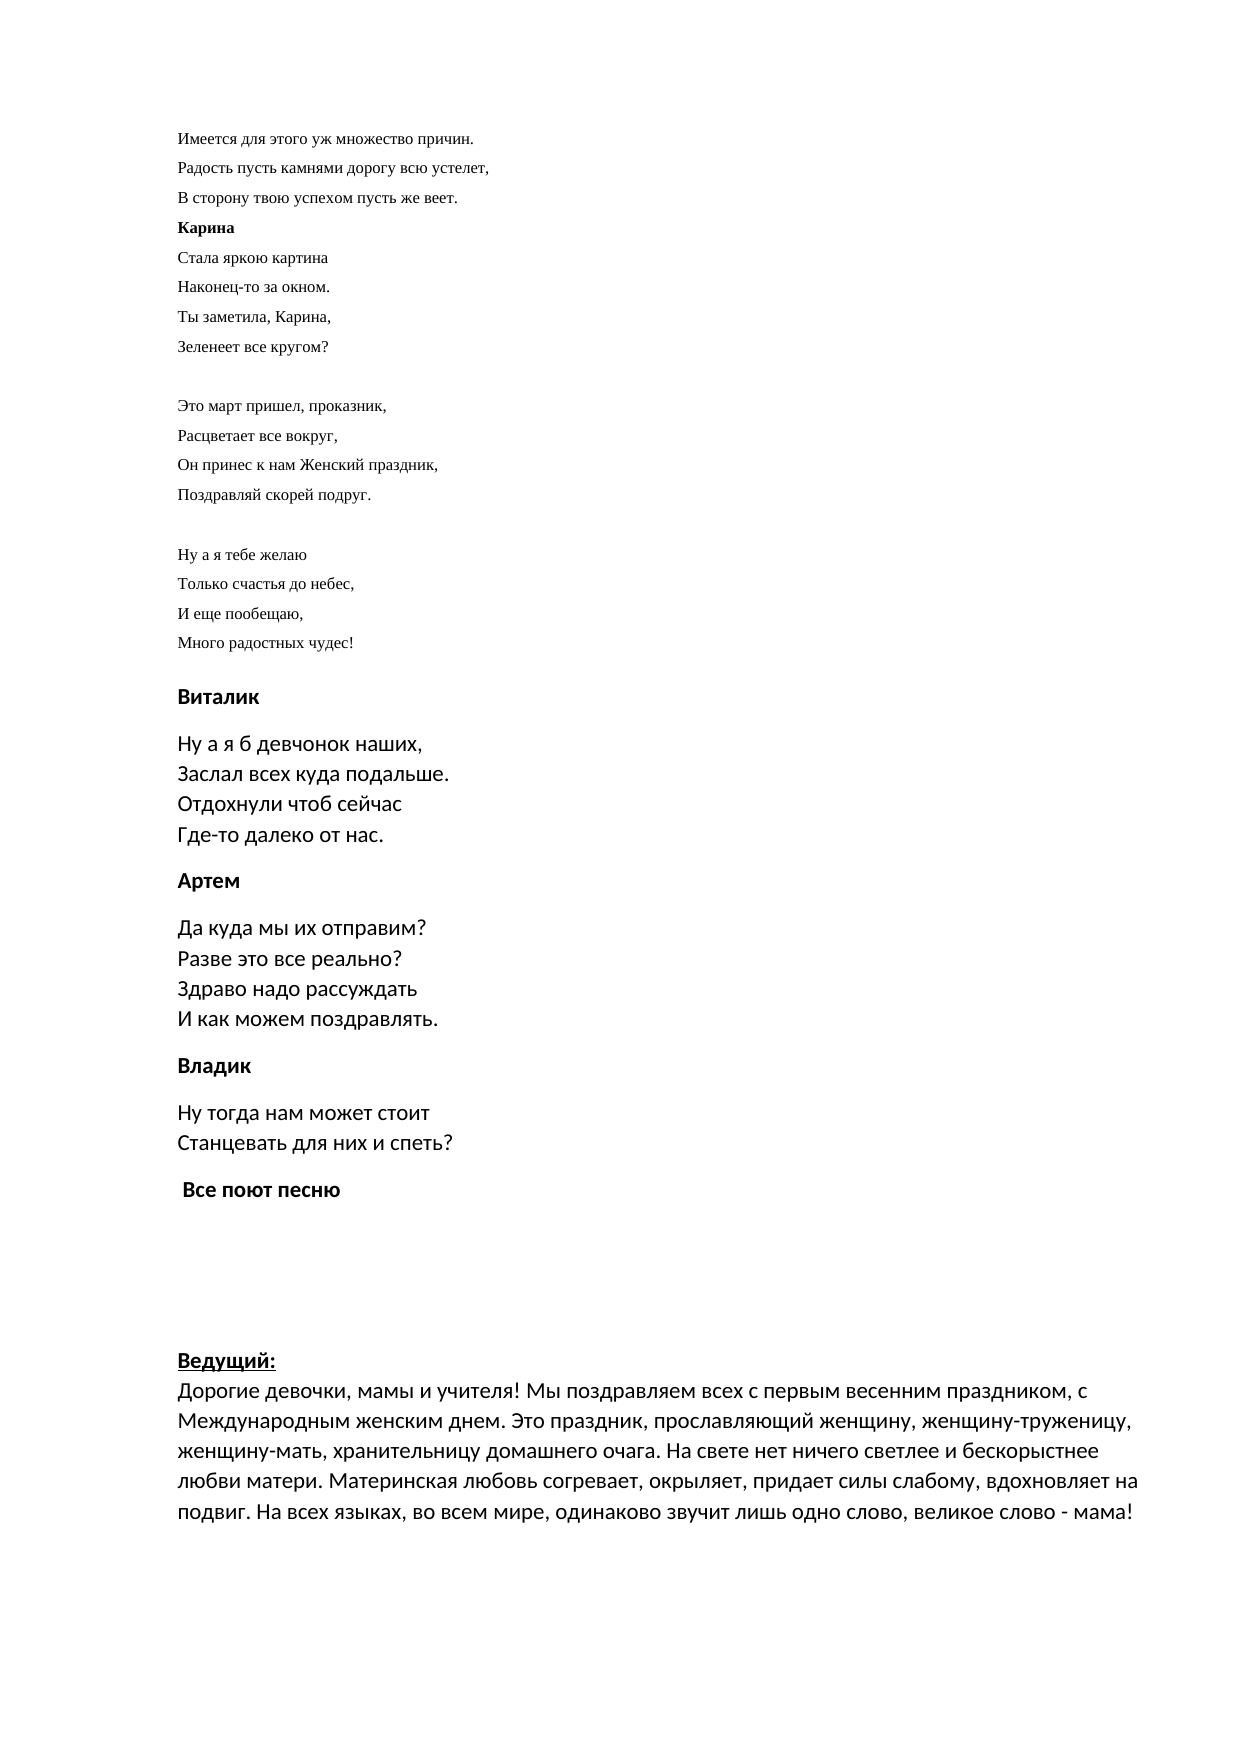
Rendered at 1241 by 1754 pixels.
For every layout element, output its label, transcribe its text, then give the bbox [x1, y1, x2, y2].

text Владик [177, 1051, 1152, 1079]
text Стала яркою картина Наконец-то за окном. Ты заметила, Карина, Зеленеет все кругом? Это март пришел, проказник, Расцветает все вокруг, Он принес к нам Женский праздник, Поздравляй скорей подруг. Ну а я тебе желаю Только счастья до небес, И еще пообещаю, Много радостных чудес! [177, 237, 1152, 682]
text Ведущий: Дорогие девочки, мамы и учителя! Мы поздравляем всех с первым весенним праздником, с Международным женским днем. Это праздник, прославляющий женщину, женщину-труженицу, женщину-мать, хранительницу домашнего очага. На свете нет ничего светлее и бескорыстнее любви матери. Материнская любовь согревает, окрыляет, придает силы слабому, вдохновляет на подвиг. На всех языках, во всем мире, одинаково звучит лишь одно слово, великое слово - мама! [177, 1346, 1152, 1525]
text Виталик [177, 682, 1152, 710]
text Ну тогда нам может стоит Станцевать для них и спеть? [177, 1098, 1152, 1156]
text Ну а я б девчонок наших, Заслал всех куда подальше. Отдохнули чтоб сейчас Где-то далеко от нас. [177, 729, 1152, 848]
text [177, 118, 1152, 237]
text Все поют песню [177, 1175, 1152, 1203]
text Да куда мы их отправим? Разве это все реально? Здраво надо рассуждать И как можем поздравлять. [177, 913, 1152, 1032]
text Артем [177, 867, 1152, 894]
